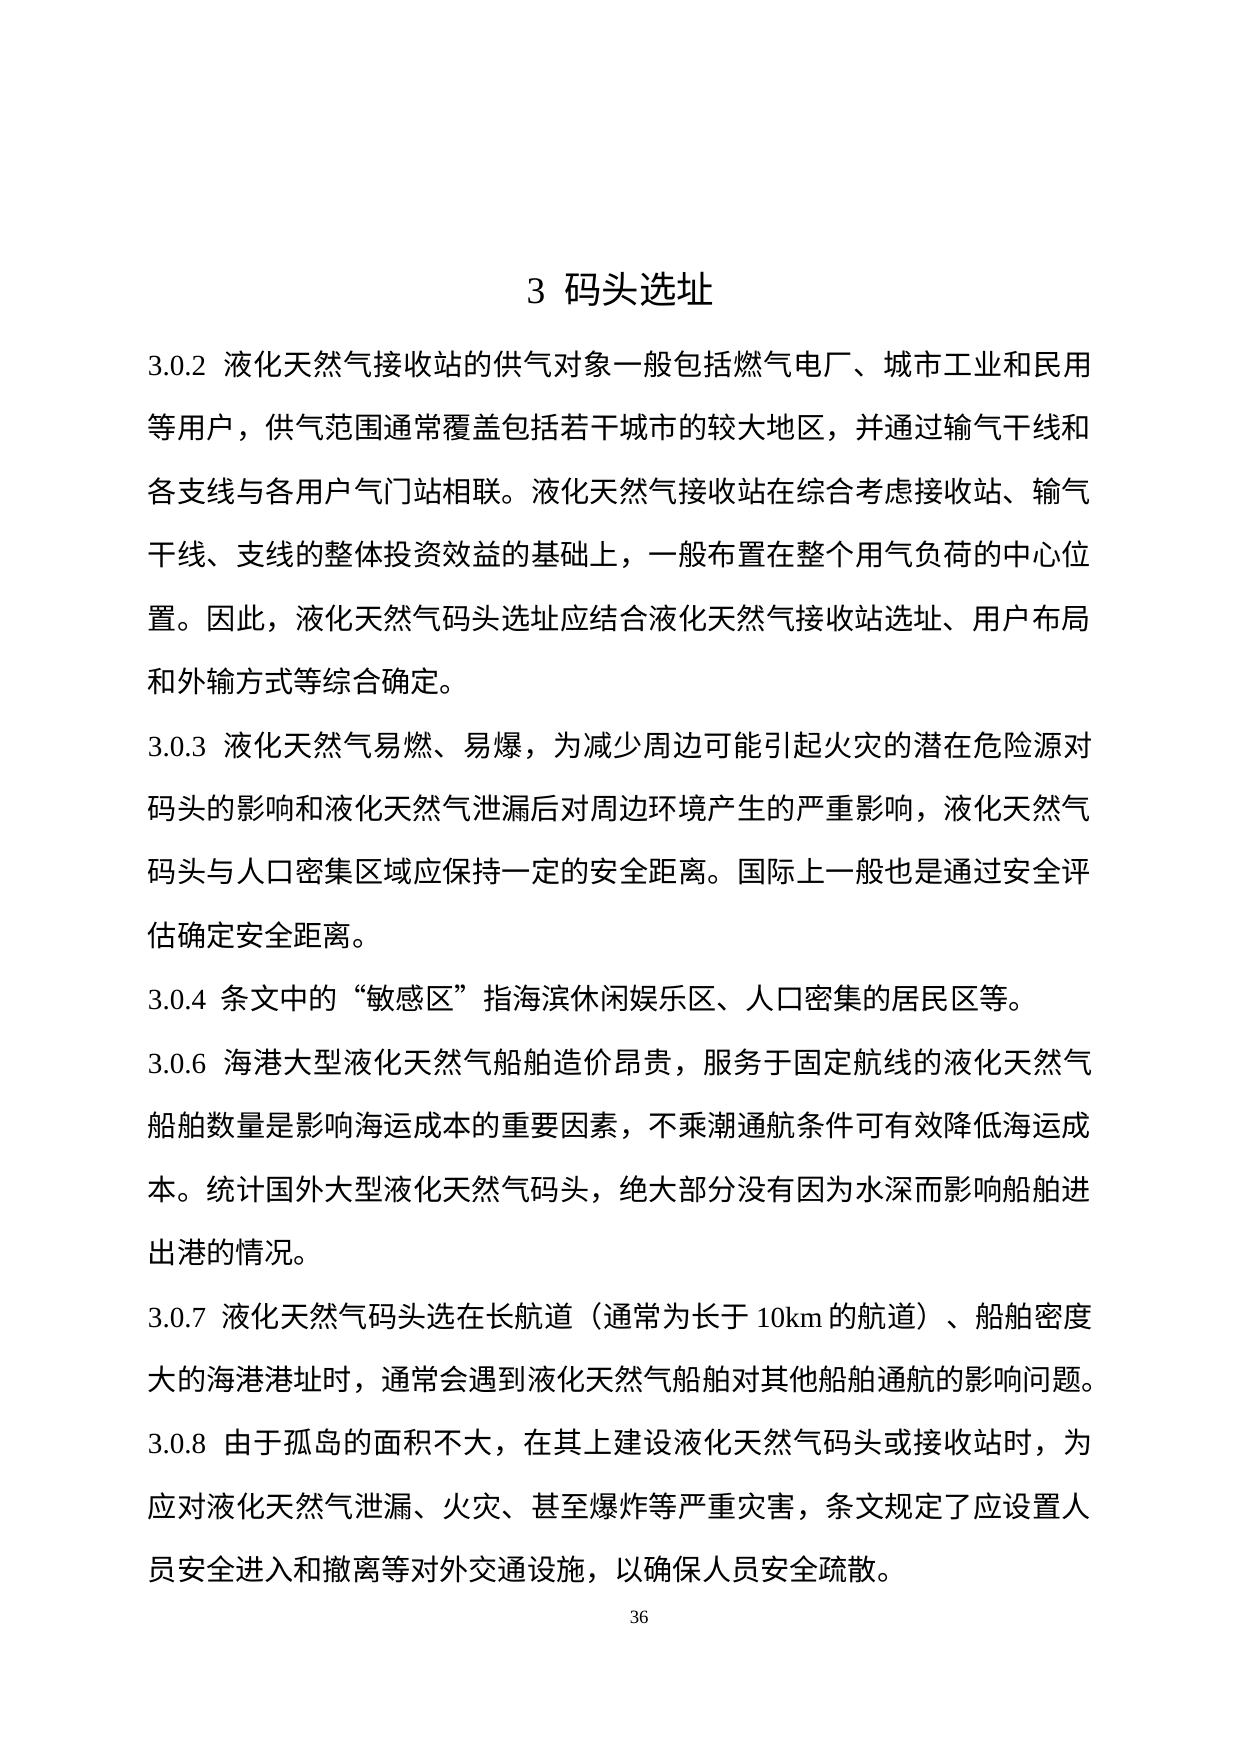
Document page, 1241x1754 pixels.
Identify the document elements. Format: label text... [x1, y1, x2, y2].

text 3 码头选址 [148, 260, 1092, 314]
text 3.0.7 液化天然气码头选在长航道（通常为长于10km的航道）、船舶密度大的海港港址时，通常会遇到液化天然气船舶对其他船舶通航的影响问题。 [148, 1293, 1092, 1399]
text 3.0.6 海港大型液化天然气船舶造价昂贵，服务于固定航线的液化天然气船舶数量是影响海运成本的重要因素，不乘潮通航条件可有效降低海运成本。统计国外大型液化天然气码头，绝大部分没有因为水深而影响船舶进出港的情况。 [148, 1039, 1092, 1272]
text 3.0.3 液化天然气易燃、易爆，为减少周边可能引起火灾的潜在危险源对码头的影响和液化天然气泄漏后对周边环境产生的严重影响，液化天然气码头与人口密集区域应保持一定的安全距离。国际上一般也是通过安全评估确定安全距离。 [148, 722, 1092, 955]
text 3.0.8 由于孤岛的面积不大，在其上建设液化天然气码头或接收站时，为应对液化天然气泄漏、火灾、甚至爆炸等严重灾害，条文规定了应设置人员安全进入和撤离等对外交通设施，以确保人员安全疏散。 [148, 1420, 1092, 1589]
text 3.0.4 条文中的“敏感区”指海滨休闲娱乐区、人口密集的居民区等。 [148, 976, 1092, 1018]
text 3.0.2 液化天然气接收站的供气对象一般包括燃气电厂、城市工业和民用等用户，供气范围通常覆盖包括若干城市的较大地区，并通过输气干线和各支线与各用户气门站相联。液化天然气接收站在综合考虑接收站、输气干线、支线的整体投资效益的基础上，一般布置在整个用气负荷的中心位置。因此，液化天然气码头选址应结合液化天然气接收站选址、用户布局和外输方式等综合确定。 [148, 342, 1092, 701]
